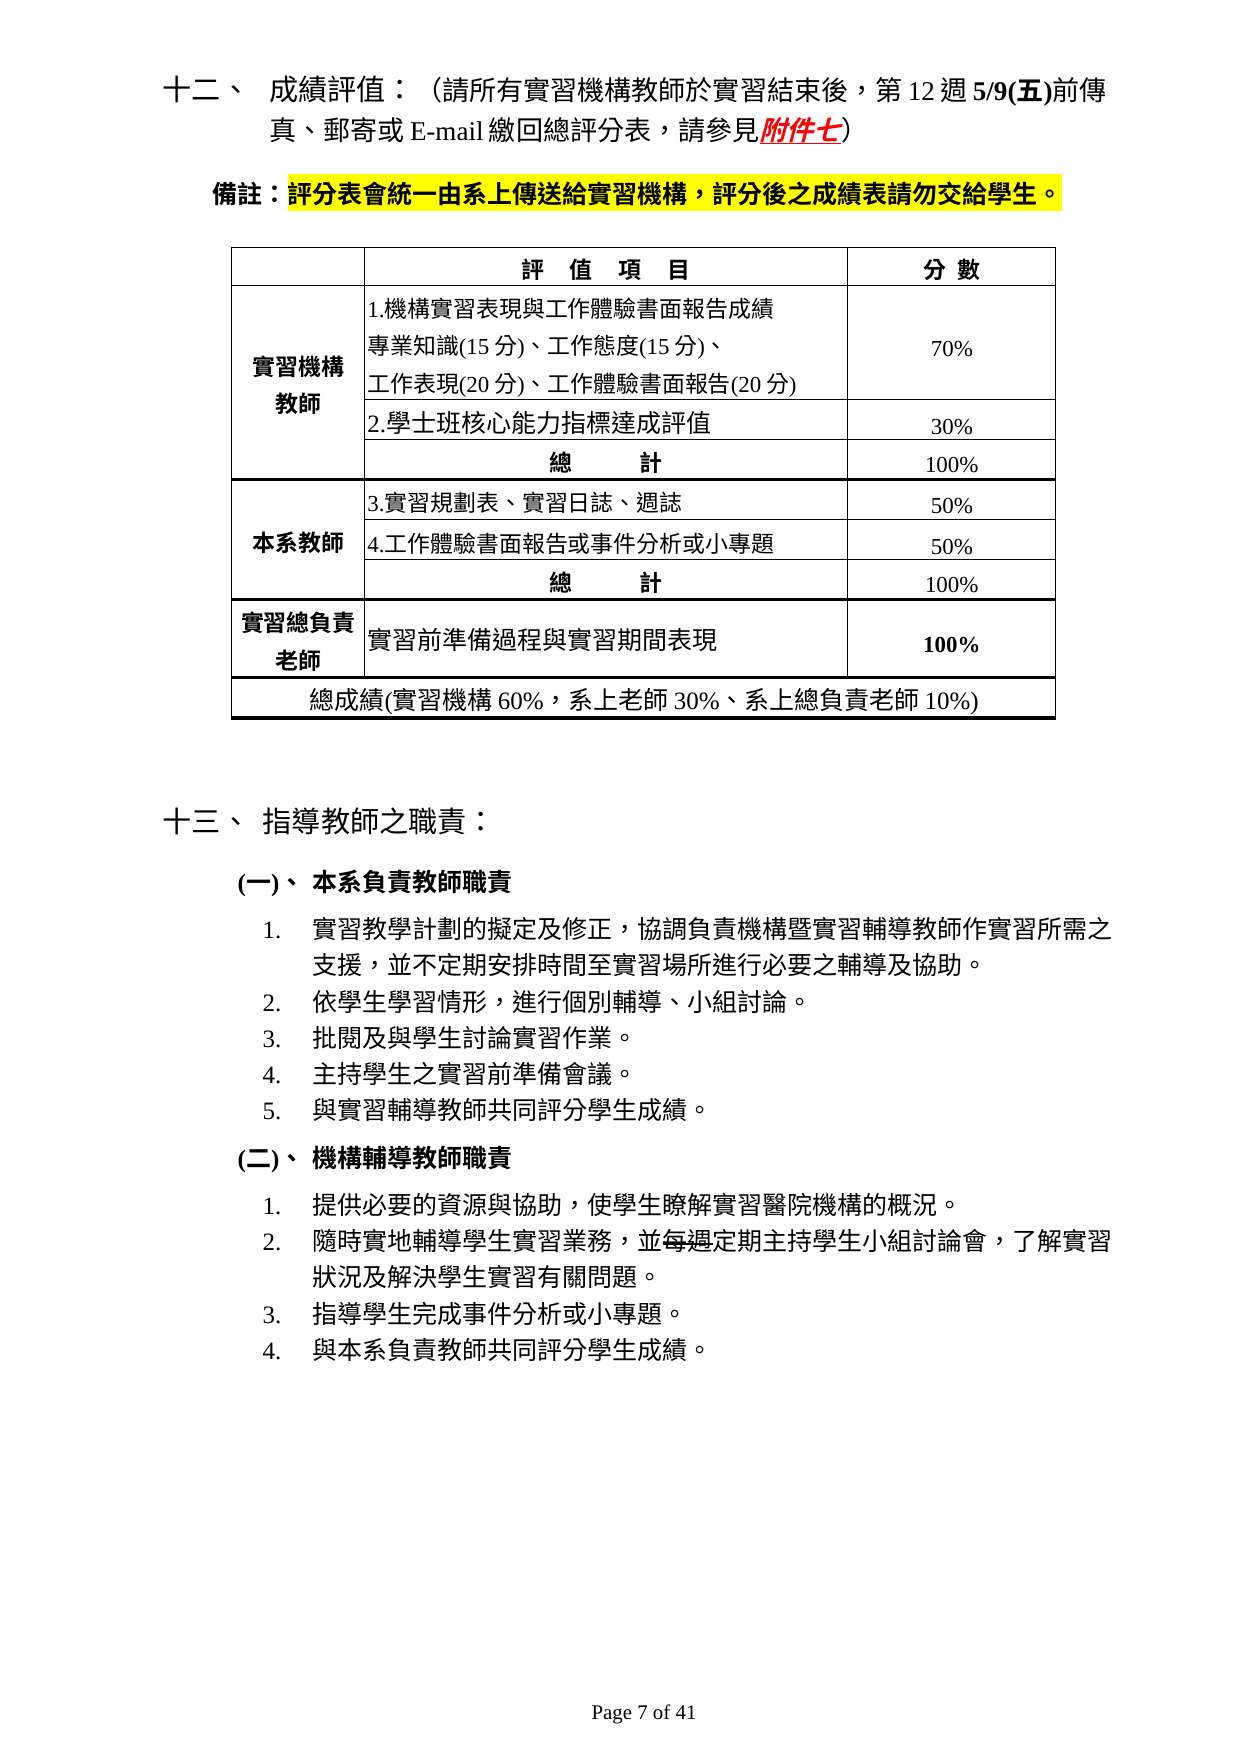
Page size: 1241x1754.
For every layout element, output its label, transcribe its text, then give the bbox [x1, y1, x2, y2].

table_cell 實習前準備過程與實習期間表現 [365, 601, 847, 676]
list 批閱及與學生討論實習作業。 [262, 1018, 1125, 1054]
table_cell 總 計 [365, 560, 847, 598]
table_cell 實習總負責老師 [232, 601, 364, 676]
table_cell 3.實習規劃表、實習日誌、週誌 [365, 481, 847, 518]
table_cell 本系教師 [232, 481, 364, 598]
list 成績評值：（請所有實習機構教師於實習結束後，第12週5/9(五)前傳真、郵寄或E-mail繳回總評分表，請參見附件七） [162, 67, 1120, 148]
list 與本系負責教師共同評分學生成績。 [262, 1330, 1125, 1367]
table_cell 100% [848, 560, 1055, 598]
table_cell 50% [848, 520, 1055, 559]
list 提供必要的資源與協助，使學生瞭解實習醫院機構的概況。 [262, 1185, 1125, 1222]
table_cell 總 計 [365, 440, 847, 478]
table_header 評 值 項 目 [365, 248, 847, 285]
list 指導學生完成事件分析或小專題。 [262, 1294, 1125, 1330]
table_cell 50% [848, 481, 1055, 518]
table_cell 1.機構實習表現與工作體驗書面報告成績 專業知識(15分)、工作態度(15分)、 工作表現(20分)、工作體驗書面報告(20分) [365, 286, 847, 399]
table_cell 實習機構 教師 [232, 286, 364, 478]
text 備註：評分表會統一由系上傳送給實習機構，評分後之成績表請勿交給學生。 [162, 173, 1125, 211]
list 主持學生之實習前準備會議。 [262, 1054, 1125, 1091]
list 本系負責教師職責 [237, 862, 1125, 899]
list 實習教學計劃的擬定及修正，協調負責機構暨實習輔導教師作實習所需之支援，並不定期安排時間至實習場所進行必要之輔導及協助。 [262, 909, 1125, 982]
table_cell 4.工作體驗書面報告或事件分析或小專題 [365, 520, 847, 559]
table_cell 100% [848, 601, 1055, 676]
table_cell 總成績(實習機構60%，系上老師30%、系上總負責老師10%) [232, 679, 1055, 716]
table_header [232, 248, 364, 285]
list 隨時實地輔導學生實習業務，並每週定期主持學生小組討論會，了解實習狀況及解決學生實習有關問題。 [262, 1222, 1125, 1294]
table_header 分 數 [848, 248, 1055, 285]
list 依學生學習情形，進行個別輔導、小組討論。 [262, 982, 1125, 1018]
table_cell 2.學士班核心能力指標達成評值 [365, 400, 847, 439]
list 與實習輔導教師共同評分學生成績。 [262, 1091, 1125, 1127]
list 機構輔導教師職責 [237, 1137, 1125, 1175]
table_cell 30% [848, 400, 1055, 439]
list 指導教師之職責： [162, 798, 1224, 840]
table_cell 70% [848, 286, 1055, 399]
table_cell 100% [848, 440, 1055, 478]
